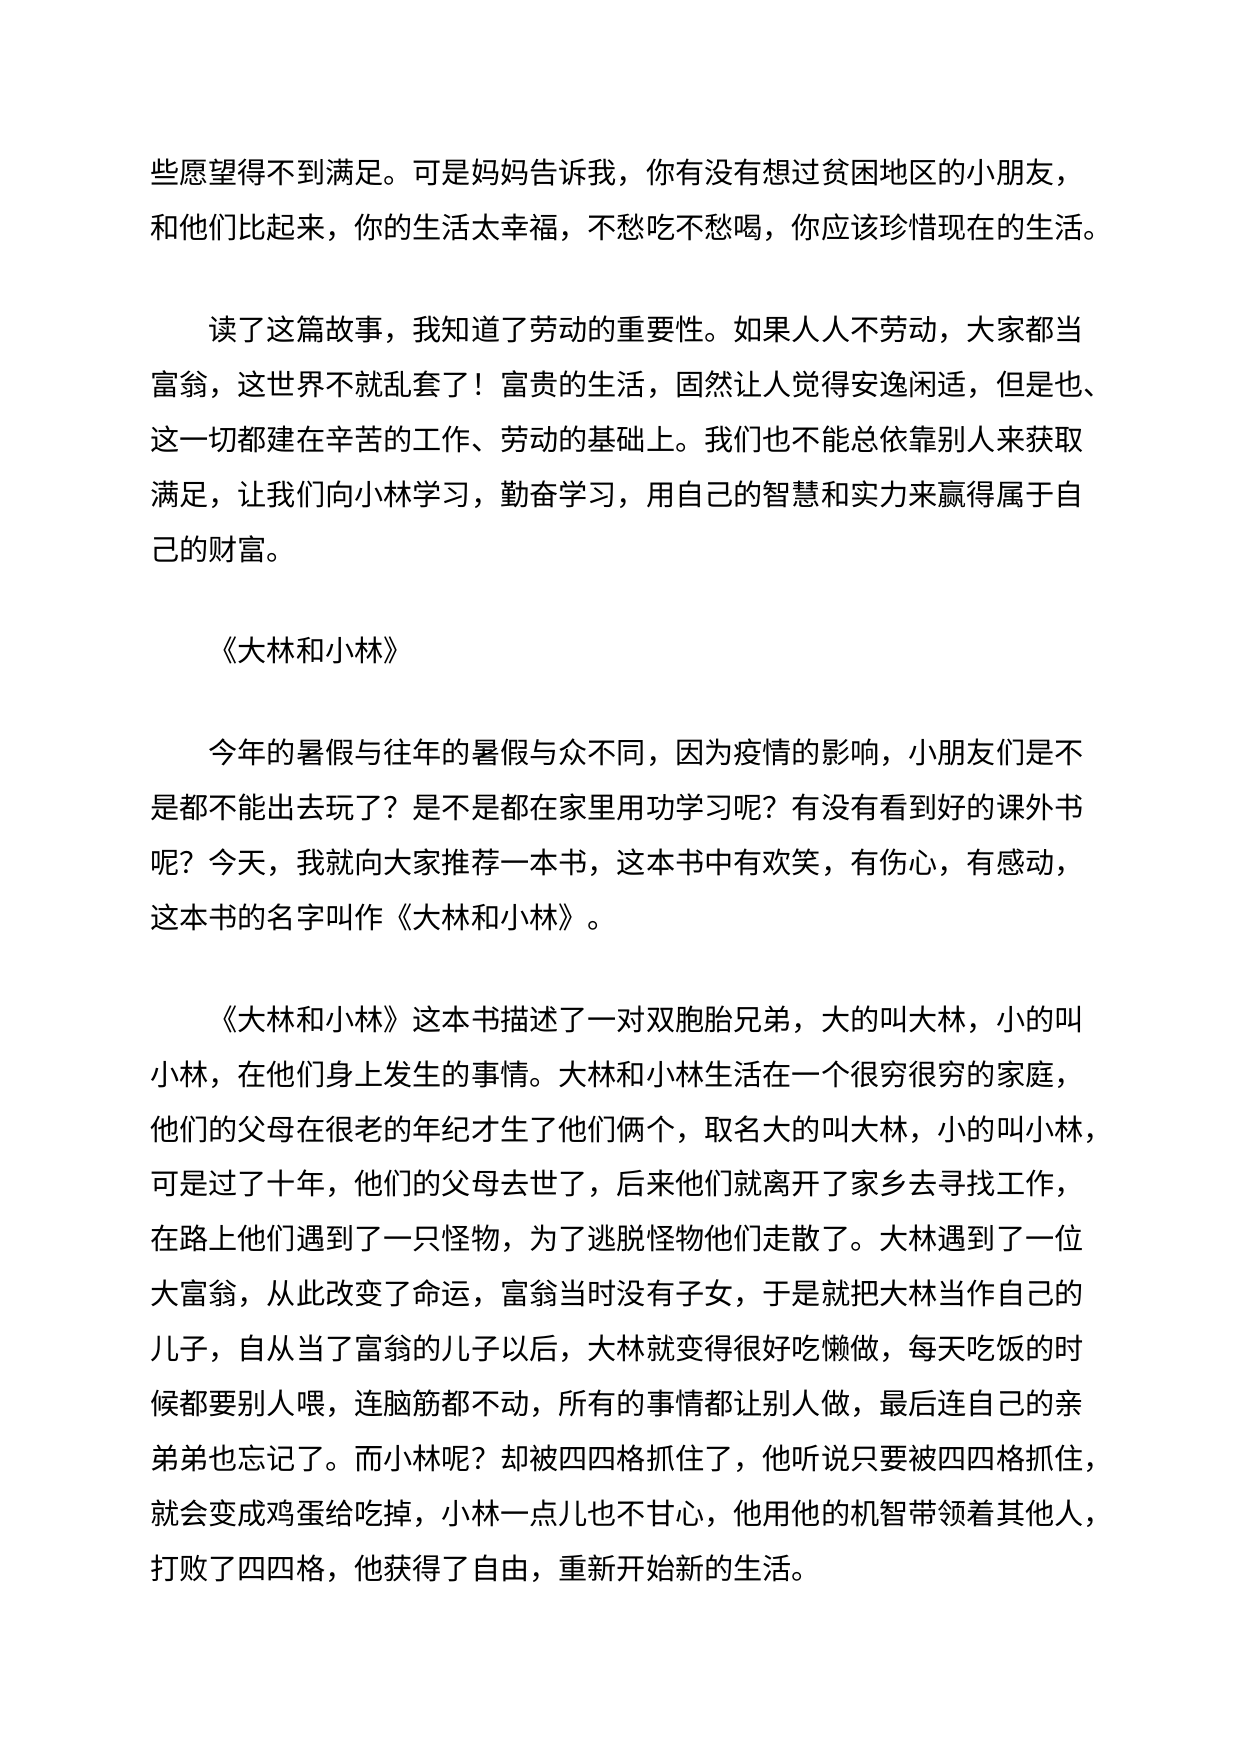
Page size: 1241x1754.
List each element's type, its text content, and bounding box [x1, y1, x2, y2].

text 今年的暑假与往年的暑假与众不同，因为疫情的影响，小朋友们是不是都不能出去玩了？是不是都在家里用功学习呢？有没有看到好的课外书呢？今天，我就向大家推荐一本书，这本书中有欢笑，有伤心，有感动，这本书的名字叫作《大林和小林》。 [150, 730, 1090, 937]
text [150, 150, 1090, 247]
text 读了这篇故事，我知道了劳动的重要性。如果人人不劳动，大家都当富翁，这世界不就乱套了！富贵的生活，固然让人觉得安逸闲适，但是也、这一切都建在辛苦的工作、劳动的基础上。我们也不能总依靠别人来获取满足，让我们向小林学习，勤奋学习，用自己的智慧和实力来赢得属于自己的财富。 [150, 307, 1090, 568]
text 《大林和小林》这本书描述了一对双胞胎兄弟，大的叫大林，小的叫小林，在他们身上发生的事情。大林和小林生活在一个很穷很穷的家庭，他们的父母在很老的年纪才生了他们俩个，取名大的叫大林，小的叫小林，可是过了十年，他们的父母去世了，后来他们就离开了家乡去寻找工作，在路上他们遇到了一只怪物，为了逃脱怪物他们走散了。大林遇到了一位大富翁，从此改变了命运，富翁当时没有子女，于是就把大林当作自己的儿子，自从当了富翁的儿子以后，大林就变得很好吃懒做，每天吃饭的时候都要别人喂，连脑筋都不动，所有的事情都让别人做，最后连自己的亲弟弟也忘记了。而小林呢？却被四四格抓住了，他听说只要被四四格抓住，就会变成鸡蛋给吃掉，小林一点儿也不甘心，他用他的机智带领着其他人，打败了四四格，他获得了自由，重新开始新的生活。 [150, 996, 1090, 1587]
text 《大林和小林》 [150, 628, 1090, 670]
